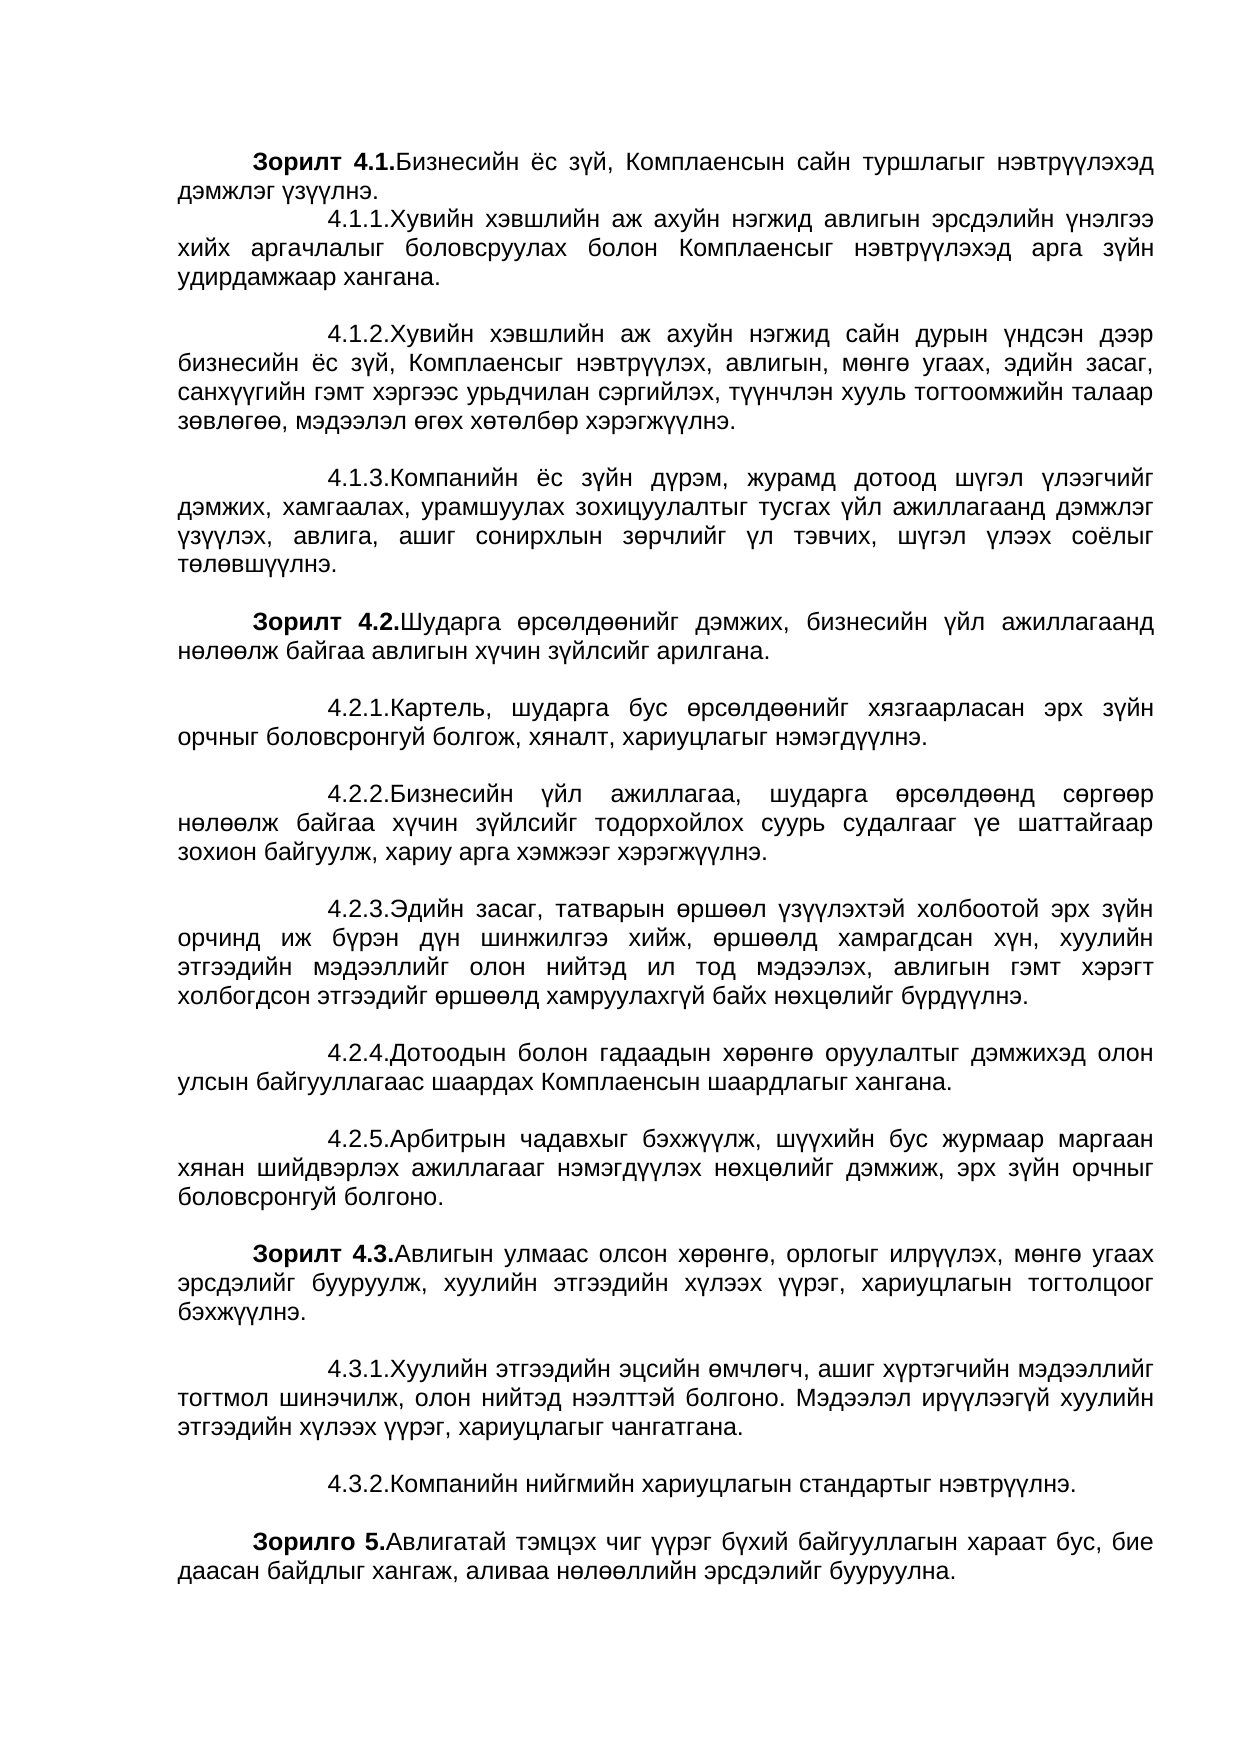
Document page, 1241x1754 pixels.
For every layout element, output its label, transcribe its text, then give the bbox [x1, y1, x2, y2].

text 4.2.3.Эдийн засаг, татварын өршөөл үзүүлэхтэй холбоотой эрх зүйн орчинд иж бүрэн дүн шинжилгээ хийж, өршөөлд хамрагдсан хүн, хуулийн этгээдийн мэдээллийг олон нийтэд ил тод мэдээлэх, авлигын гэмт хэрэгт холбогдсон этгээдийг өршөөлд хамруулахгүй байх нөхцөлийг бүрдүүлнэ. [177, 894, 1154, 1009]
text 4.1.3.Компанийн ёс зүйн дүрэм, журамд дотоод шүгэл үлээгчийг дэмжих, хамгаалах, урамшуулах зохицуулалтыг тусгах үйл ажиллагаанд дэмжлэг үзүүлэх, авлига, ашиг сонирхлын зөрчлийг үл тэвчих, шүгэл үлээх соёлыг төлөвшүүлнэ. [177, 463, 1154, 578]
text 4.1.2.Хувийн хэвшлийн аж ахуйн нэгжид сайн дурын үндсэн дээр бизнесийн ёс зүй, Комплаенсыг нэвтрүүлэх, авлигын, мөнгө угаах, эдийн засаг, санхүүгийн гэмт хэргээс урьдчилан сэргийлэх, түүнчлэн хууль тогтоомжийн талаар зөвлөгөө, мэдээлэл өгөх хөтөлбөр хэрэгжүүлнэ. [177, 319, 1154, 434]
text Зорилт 4.3.Авлигын улмаас олсон хөрөнгө, орлогыг илрүүлэх, мөнгө угаах эрсдэлийг бууруулж, хуулийн этгээдийн хүлээх үүрэг, хариуцлагын тогтолцоог бэхжүүлнэ. [177, 1239, 1154, 1326]
text 4.1.1.Хувийн хэвшлийн аж ахуйн нэгжид авлигын эрсдэлийн үнэлгээ хийх аргачлалыг боловсруулах болон Комплаенсыг нэвтрүүлэхэд арга зүйн удирдамжаар хангана. [177, 204, 1154, 291]
text Зорилго 5.Авлигатай тэмцэх чиг үүрэг бүхий байгууллагын хараат бус, бие даасан байдлыг хангаж, аливаа нөлөөллийн эрсдэлийг бууруулна. [177, 1527, 1154, 1584]
text 4.3.1.Хуулийн этгээдийн эцсийн өмчлөгч, ашиг хүртэгчийн мэдээллийг тогтмол шинэчилж, олон нийтэд нээлттэй болгоно. Мэдээлэл ирүүлээгүй хуулийн этгээдийн хүлээх үүрэг, хариуцлагыг чангатгана. [177, 1354, 1154, 1441]
text Зорилт 4.2.Шударга өрсөлдөөнийг дэмжих, бизнесийн үйл ажиллагаанд нөлөөлж байгаа авлигын хүчин зүйлсийг арилгана. [177, 607, 1154, 664]
text 4.2.1.Картель, шударга бус өрсөлдөөнийг хязгаарласан эрх зүйн орчныг боловсронгуй болгож, хяналт, хариуцлагыг нэмэгдүүлнэ. [177, 693, 1154, 751]
text 4.2.4.Дотоодын болон гадаадын хөрөнгө оруулалтыг дэмжихэд олон улсын байгууллагаас шаардах Комплаенсын шаардлагыг хангана. [177, 1038, 1154, 1096]
text 4.2.2.Бизнесийн үйл ажиллагаа, шударга өрсөлдөөнд сөргөөр нөлөөлж байгаа хүчин зүйлсийг тодорхойлох суурь судалгааг үе шаттайгаар зохион байгуулж, хариу арга хэмжээг хэрэгжүүлнэ. [177, 779, 1154, 866]
text Зорилт 4.1.Бизнесийн ёс зүй, Комплаенсын сайн туршлагыг нэвтрүүлэхэд дэмжлэг үзүүлнэ. [177, 147, 1154, 204]
text 4.3.2.Компанийн нийгмийн хариуцлагын стандартыг нэвтрүүлнэ. [177, 1469, 1154, 1498]
text 4.2.5.Арбитрын чадавхыг бэхжүүлж, шүүхийн бус журмаар маргаан хянан шийдвэрлэх ажиллагааг нэмэгдүүлэх нөхцөлийг дэмжиж, эрх зүйн орчныг боловсронгуй болгоно. [177, 1124, 1154, 1211]
